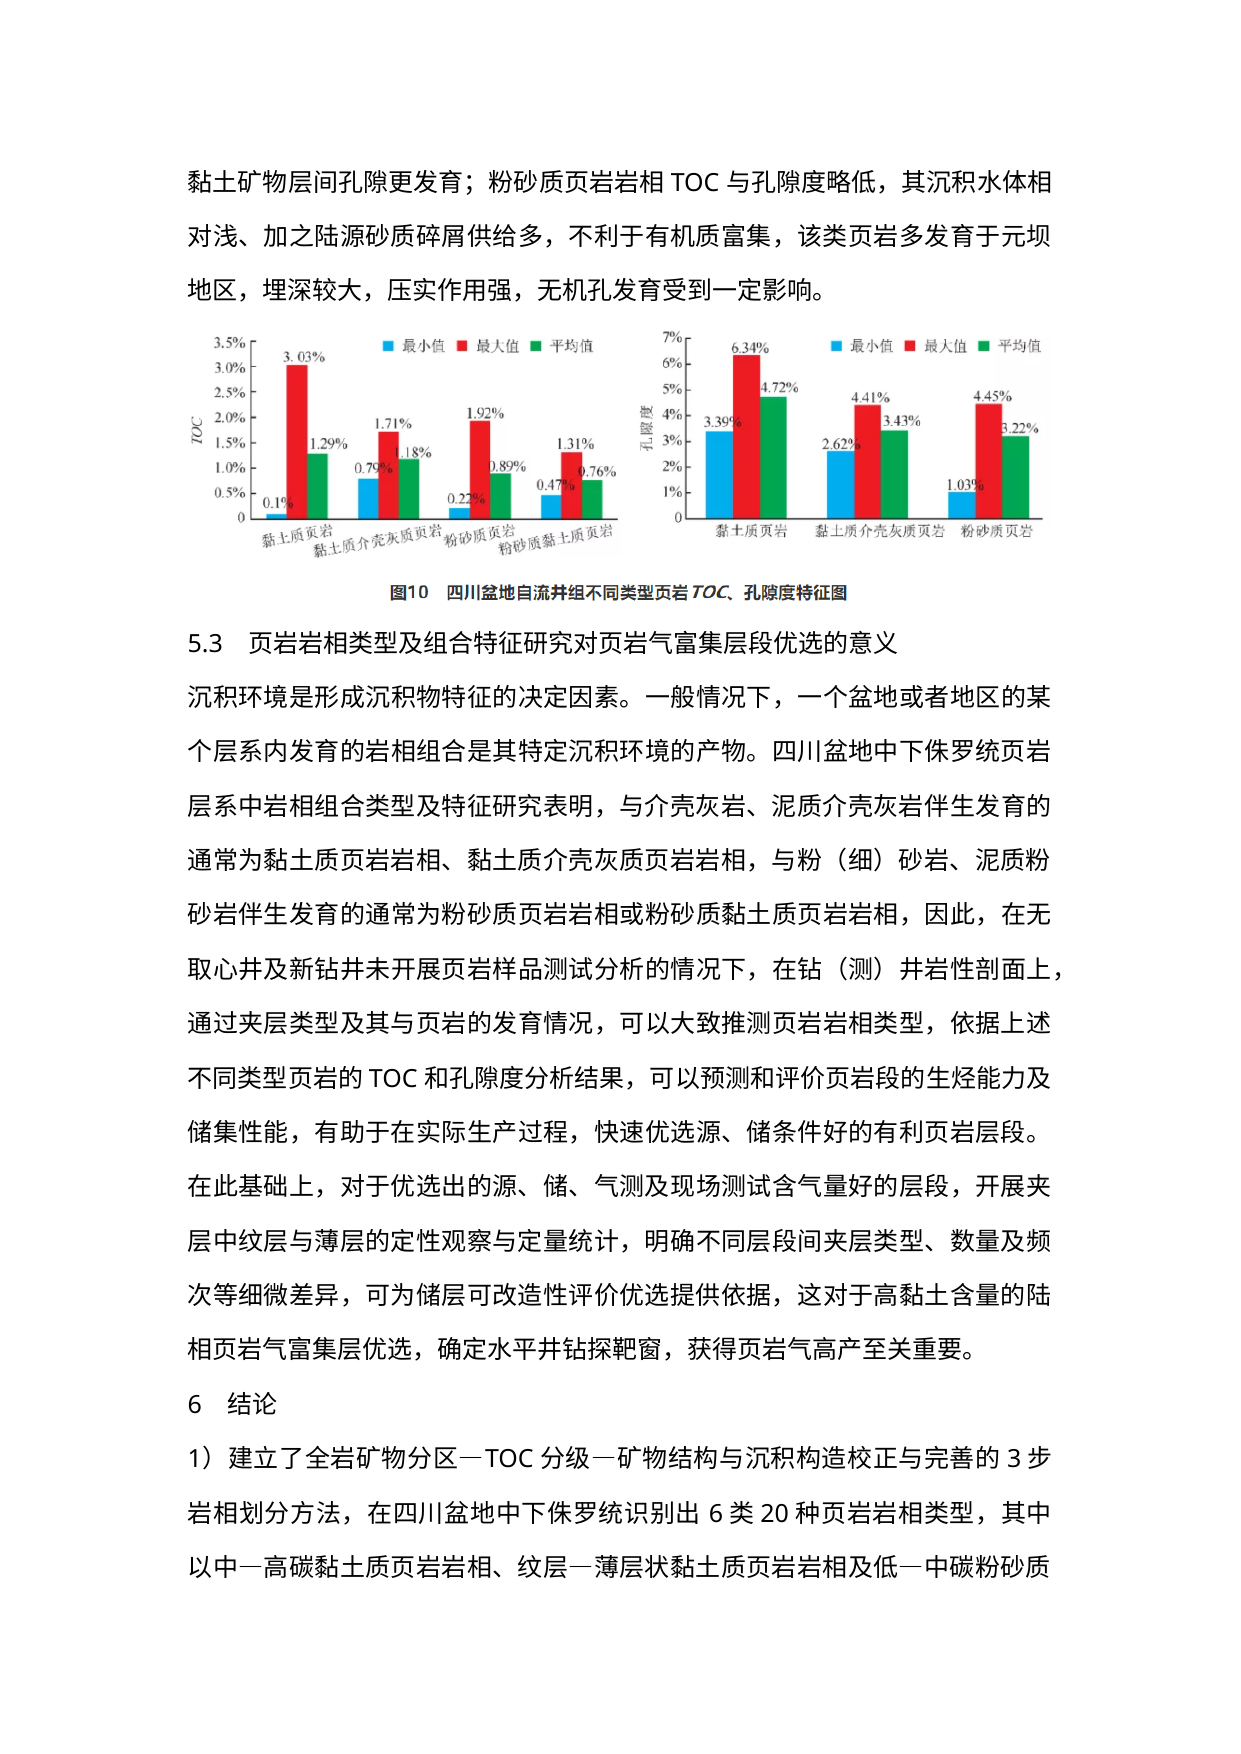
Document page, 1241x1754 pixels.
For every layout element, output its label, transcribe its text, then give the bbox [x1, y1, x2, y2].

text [187, 162, 1053, 307]
picture [187, 325, 1053, 609]
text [187, 1439, 1053, 1584]
text 6 结论 [187, 1384, 1053, 1421]
text 5.3 页岩岩相类型及组合特征研究对页岩气富集层段优选的意义 [187, 623, 1053, 659]
text 沉积环境是形成沉积物特征的决定因素。一般情况下，一个盆地或者地区的某个层系内发育的岩相组合是其特定沉积环境的产物。四川盆地中下侏罗统页岩层系中岩相组合类型及特征研究表明，与介壳灰岩、泥质介壳灰岩伴生发育的通常为黏土质页岩岩相、黏土质介壳灰质页岩岩相，与粉（细）砂岩、泥质粉砂岩伴生发育的通常为粉砂质页岩岩相或粉砂质黏土质页岩岩相，因此，在无取心井及新钻井未开展页岩样品测试分析的情况下，在钻（测）井岩性剖面上，通过夹层类型及其与页岩的发育情况，可以大致推测页岩岩相类型，依据上述不同类型页岩的TOC 和孔隙度分析结果，可以预测和评价页岩段的生烃能力及储集性能，有助于在实际生产过程，快速优选源、储条件好的有利页岩层段。在此基础上，对于优选出的源、储、气测及现场测试含气量好的层段，开展夹层中纹层与薄层的定性观察与定量统计，明确不同层段间夹层类型、数量及频次等细微差异，可为储层可改造性评价优选提供依据，这对于高黏土含量的陆相页岩气富集层优选，确定水平井钻探靶窗，获得页岩气高产至关重要。 [187, 677, 1053, 1366]
